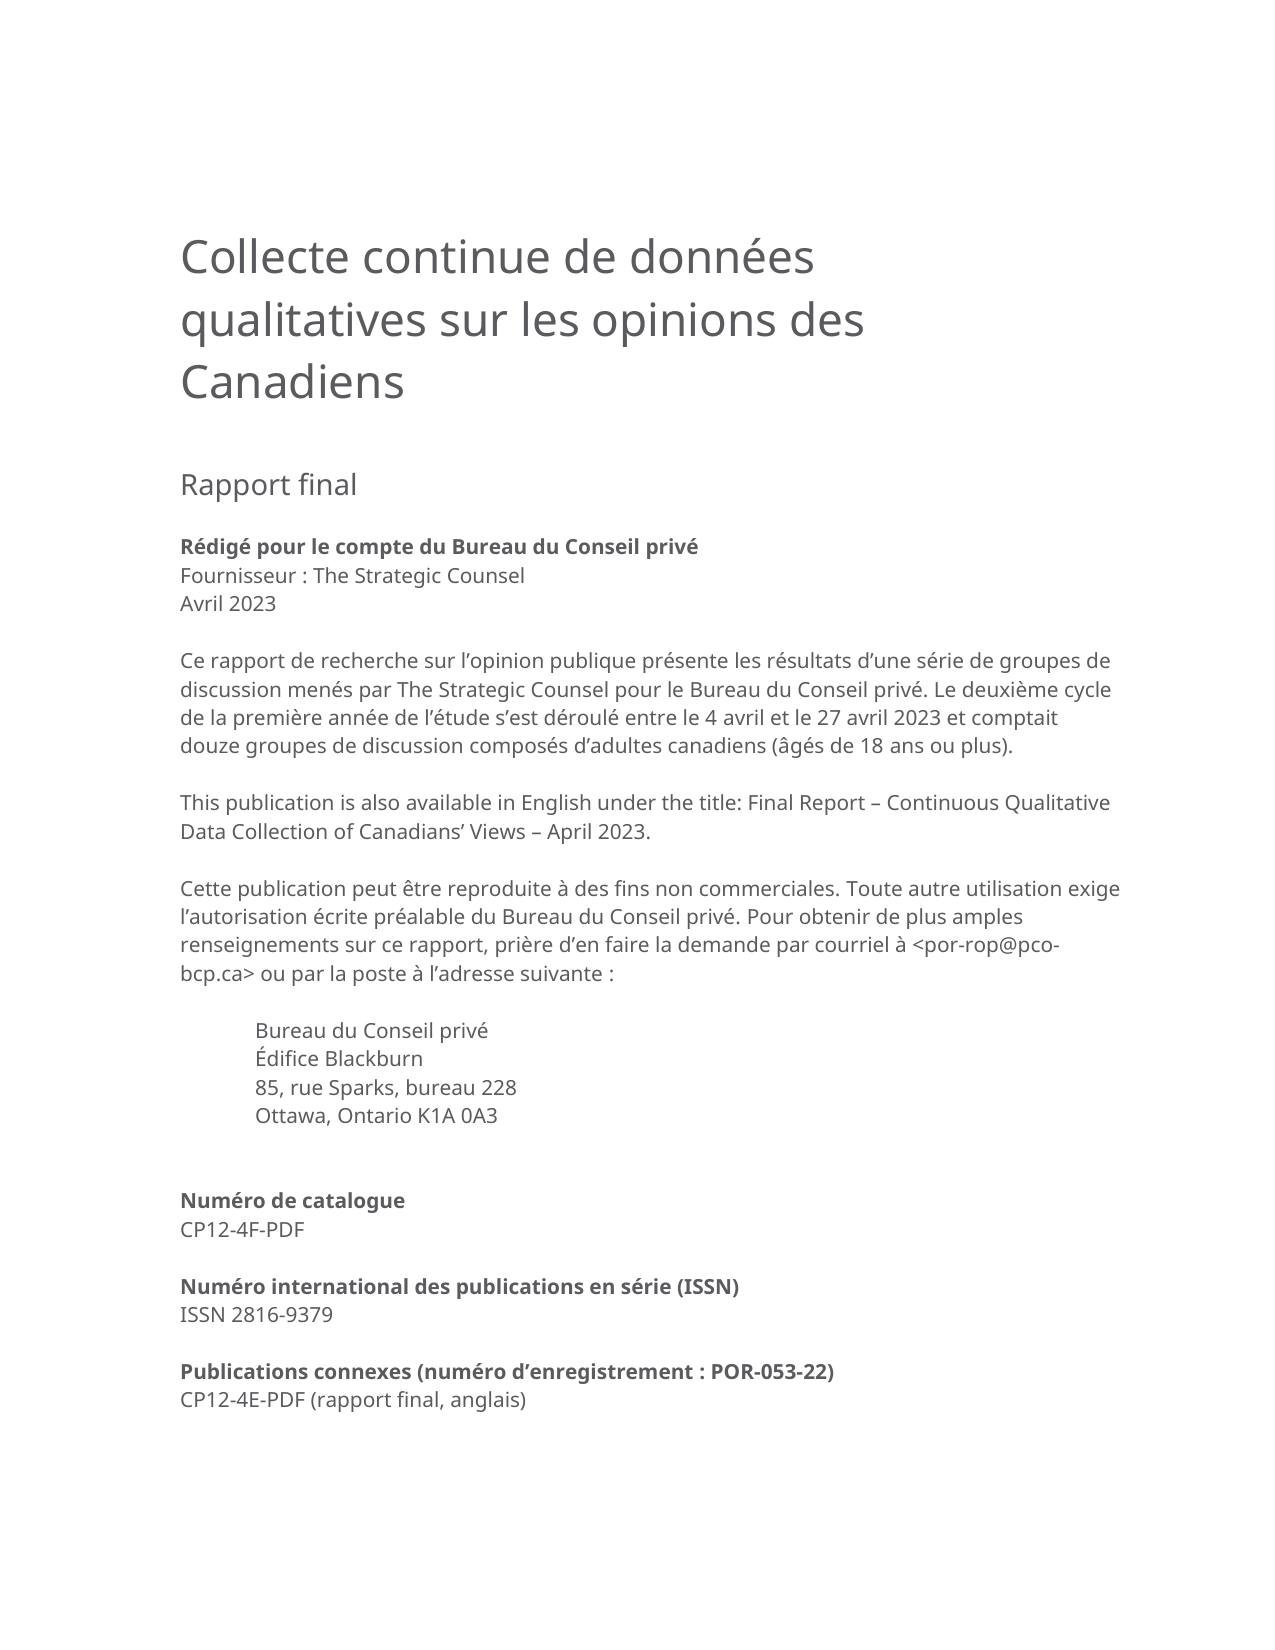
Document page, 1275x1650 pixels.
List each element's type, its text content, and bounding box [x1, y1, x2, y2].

subtitle Collecte continue de données qualitatives sur les opinions des Canadiens [180, 225, 992, 412]
text ISSN 2816-9379 [180, 1300, 1121, 1329]
text Ce rapport de recherche sur l’opinion publique présente les résultats d’une série de groupes de discussion menés par The Strategic Counsel pour le Bureau du Conseil privé. Le deuxième cycle de la première année de l’étude s’est déroulé entre le 4 avril et le 27 avril 2023 et comptait douze groupes de discussion composés d’adultes canadiens (âgés de 18 ans ou plus). [180, 646, 1121, 760]
text Avril 2023 [180, 589, 1121, 618]
text Cette publication peut être reproduite à des fins non commerciales. Toute autre utilisation exige l’autorisation écrite préalable du Bureau du Conseil privé. Pour obtenir de plus amples renseignements sur ce rapport, prière d’en faire la demande par courriel à <por-rop@pco-bcp.ca> ou par la poste à l’adresse suivante : [180, 874, 1121, 987]
text Édifice Blackburn [180, 1044, 1121, 1073]
text Fournisseur : The Strategic Counsel [180, 561, 1121, 589]
text Numéro international des publications en série (ISSN) [180, 1272, 1121, 1300]
text CP12-4E-PDF (rapport final, anglais) [180, 1386, 1121, 1414]
text Ottawa, Ontario K1A 0A3 [180, 1101, 1121, 1130]
text 85, rue Sparks, bureau 228 [180, 1073, 1121, 1101]
text CP12-4F-PDF [180, 1215, 1121, 1243]
text Bureau du Conseil privé [180, 1016, 1121, 1044]
text This publication is also available in English under the title: Final Report – Continuous Qualitative Data Collection of Canadians’ Views – April 2023. [180, 788, 1121, 845]
text Numéro de catalogue [180, 1187, 1121, 1215]
text Rédigé pour le compte du Bureau du Conseil privé [180, 532, 1121, 561]
text Publications connexes (numéro d’enregistrement : POR-053-22) [180, 1357, 1125, 1386]
text Rapport final [180, 464, 1125, 504]
